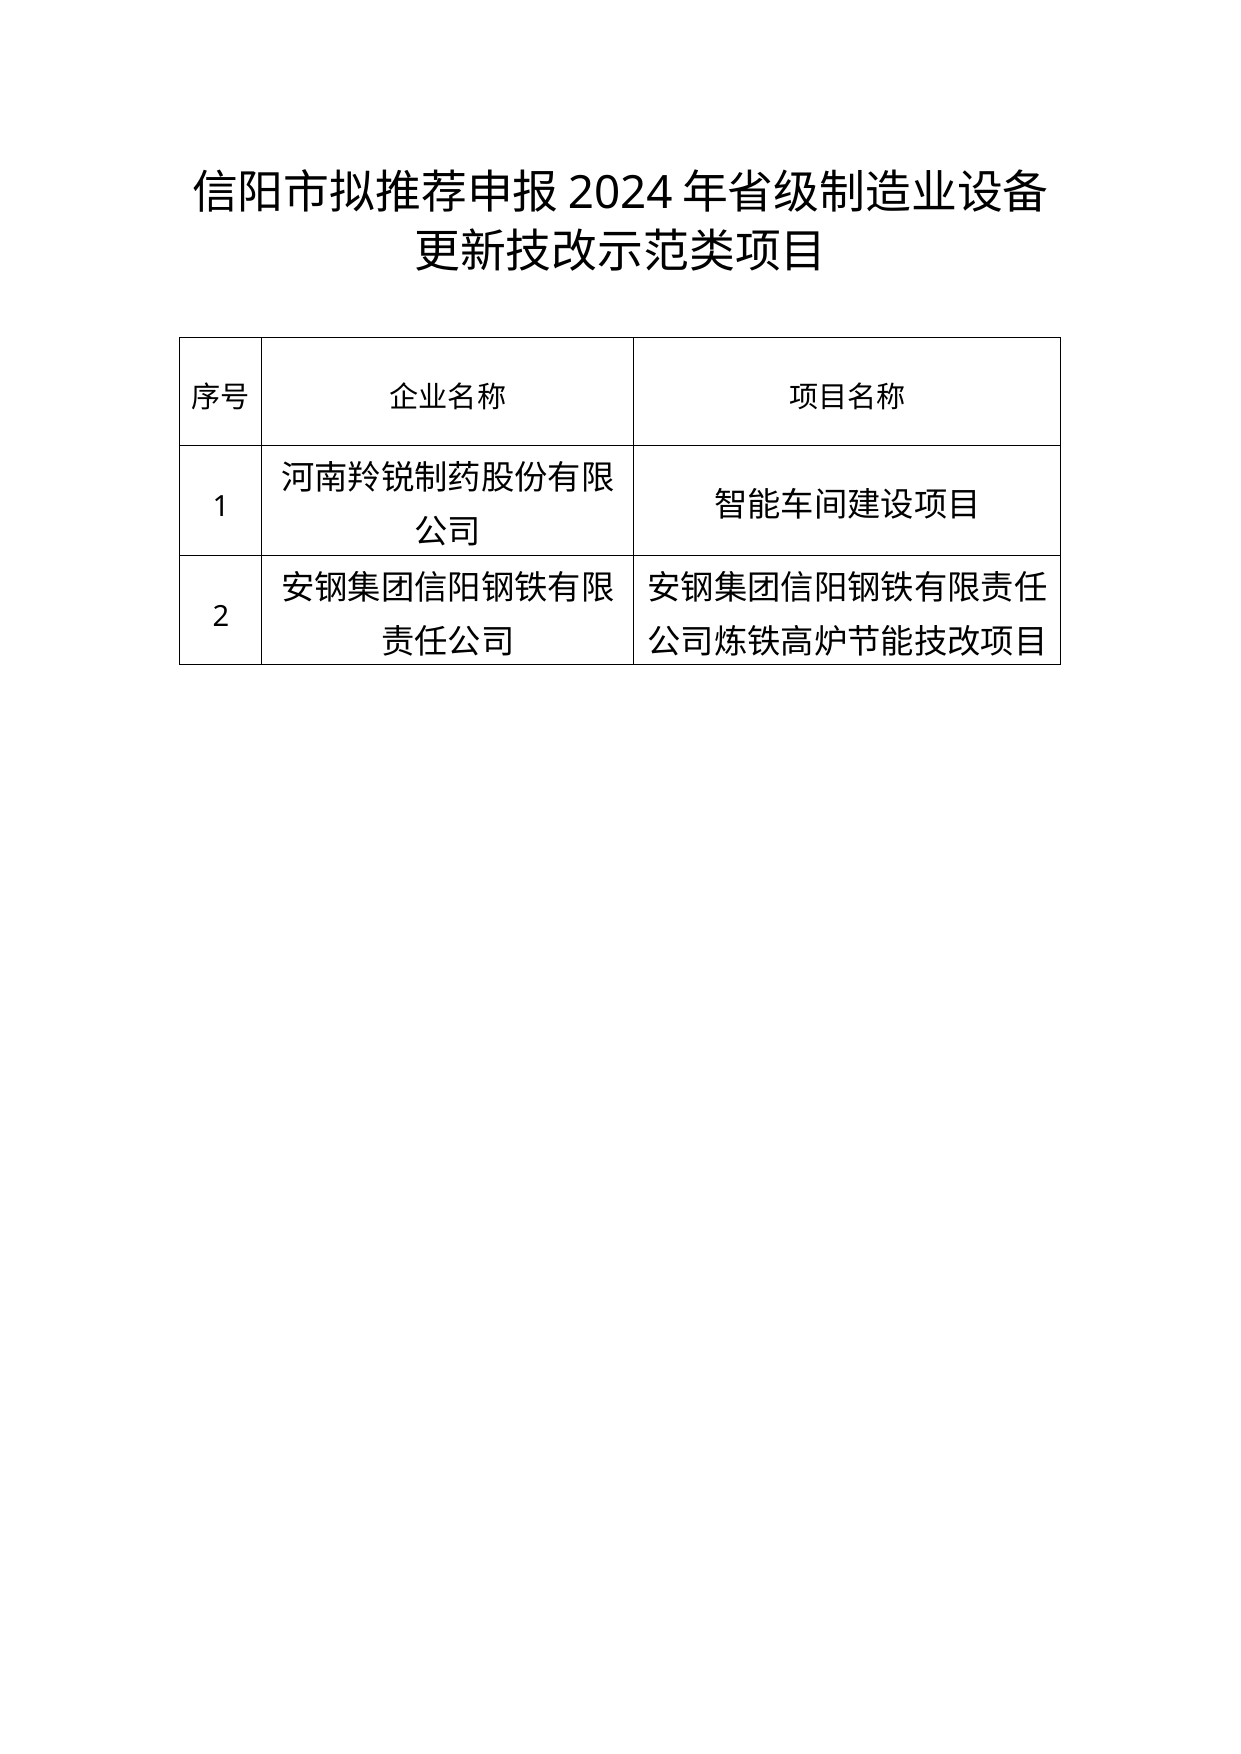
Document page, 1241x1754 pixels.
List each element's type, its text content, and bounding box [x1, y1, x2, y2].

table_cell 1 [180, 446, 261, 555]
table_header 项目名称 [634, 338, 1060, 445]
table_cell 2 [180, 556, 261, 664]
text 信阳市拟推荐申报2024年省级制造业设备更新技改示范类项目 [187, 162, 1053, 279]
table_cell 智能车间建设项目 [634, 446, 1060, 555]
table_header 序号 [180, 338, 261, 445]
table_cell 安钢集团信阳钢铁有限责任公司炼铁高炉节能技改项目 [634, 556, 1060, 664]
table_cell 河南羚锐制药股份有限公司 [262, 446, 633, 555]
table_header 企业名称 [262, 338, 633, 445]
table_cell 安钢集团信阳钢铁有限责任公司 [262, 556, 633, 664]
